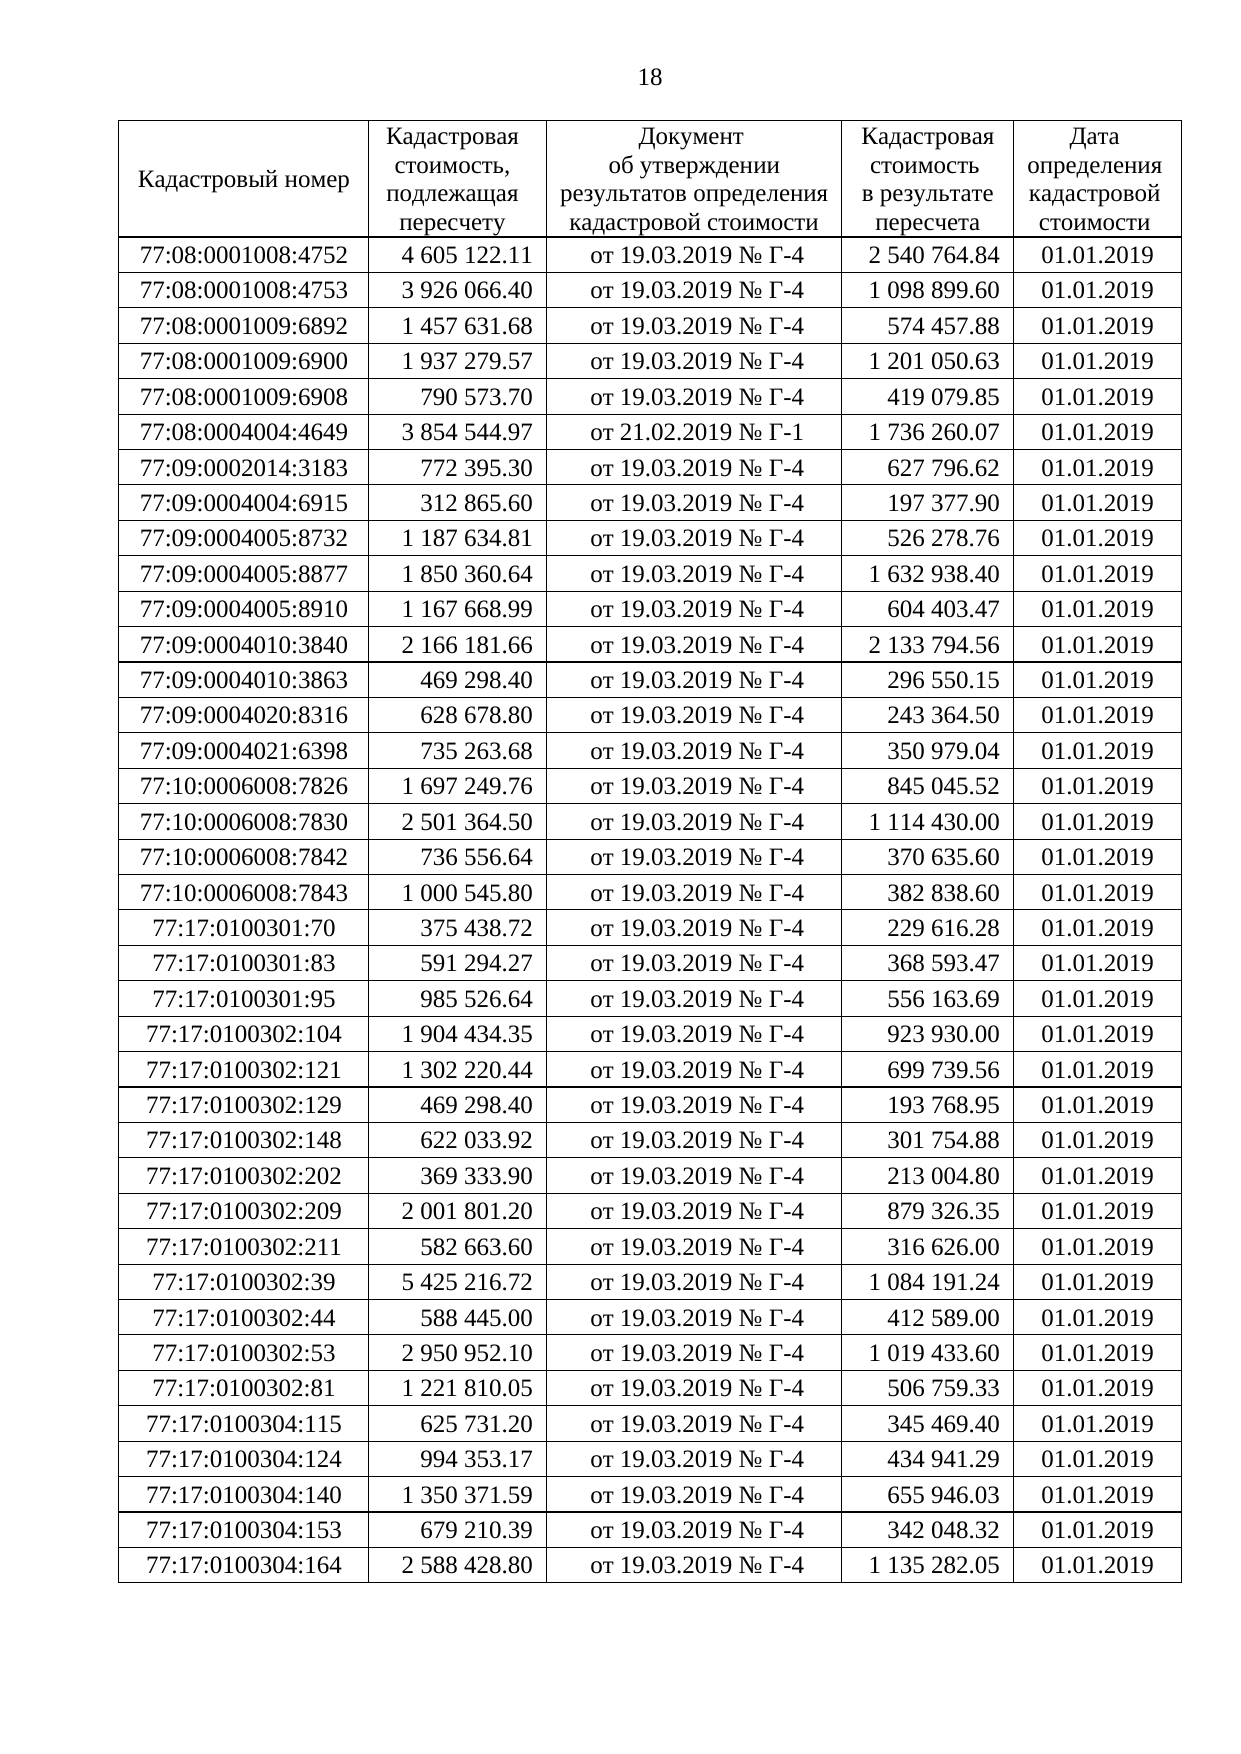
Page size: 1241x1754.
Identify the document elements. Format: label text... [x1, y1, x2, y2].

table_cell 772 395.30 [369, 450, 546, 484]
table_cell 350 979.04 [842, 733, 1013, 768]
table_cell 01.01.2019 [1014, 379, 1181, 413]
table_cell от 19.03.2019 № Г-4 [547, 1442, 841, 1476]
table_cell 01.01.2019 [1014, 556, 1181, 591]
table_cell от 19.03.2019 № Г-4 [547, 804, 841, 838]
table_cell 01.01.2019 [1014, 1158, 1181, 1193]
table_cell 213 004.80 [842, 1158, 1013, 1193]
table_cell 3 854 544.97 [369, 415, 546, 449]
table_cell от 19.03.2019 № Г-4 [547, 698, 841, 732]
table_cell 994 353.17 [369, 1442, 546, 1476]
table_cell 1 632 938.40 [842, 556, 1013, 591]
table_cell 699 739.56 [842, 1052, 1013, 1086]
table_cell от 21.02.2019 № Г-1 [547, 415, 841, 449]
table_cell 879 326.35 [842, 1194, 1013, 1228]
table_cell 1 937 279.57 [369, 344, 546, 378]
table_cell 2 588 428.80 [369, 1548, 546, 1582]
table_cell 01.01.2019 [1014, 308, 1181, 343]
table_cell 01.01.2019 [1014, 1265, 1181, 1299]
table_cell 845 045.52 [842, 769, 1013, 803]
table_cell 77:09:0004010:3863 [119, 663, 368, 697]
table_cell 3 926 066.40 [369, 273, 546, 307]
table_cell 01.01.2019 [1014, 663, 1181, 697]
table_cell 1 904 434.35 [369, 1017, 546, 1051]
table_cell 01.01.2019 [1014, 1371, 1181, 1405]
table_cell 625 731.20 [369, 1406, 546, 1441]
table_cell 296 550.15 [842, 663, 1013, 697]
table_cell 382 838.60 [842, 875, 1013, 909]
table_cell 77:09:0004005:8732 [119, 521, 368, 555]
table_cell 655 946.03 [842, 1477, 1013, 1511]
table_cell от 19.03.2019 № Г-4 [547, 1123, 841, 1157]
table_cell 01.01.2019 [1014, 1442, 1181, 1476]
table_cell 01.01.2019 [1014, 273, 1181, 307]
table_cell 77:09:0004021:6398 [119, 733, 368, 768]
table_cell 369 333.90 [369, 1158, 546, 1193]
table_cell 1 098 899.60 [842, 273, 1013, 307]
table_cell 923 930.00 [842, 1017, 1013, 1051]
table_cell 77:08:0001009:6892 [119, 308, 368, 343]
table_cell 342 048.32 [842, 1513, 1013, 1547]
table_cell от 19.03.2019 № Г-4 [547, 1371, 841, 1405]
table_cell 526 278.76 [842, 521, 1013, 555]
table_cell от 19.03.2019 № Г-4 [547, 556, 841, 591]
table_cell 469 298.40 [369, 1088, 546, 1122]
table_cell 01.01.2019 [1014, 910, 1181, 945]
table_header Дата определения кадастровой стоимости [1014, 121, 1181, 236]
table_header Кадастровая стоимость, подлежащая пересчету [369, 121, 546, 236]
table_cell 77:09:0004020:8316 [119, 698, 368, 732]
table_cell 1 167 668.99 [369, 592, 546, 626]
table_cell 469 298.40 [369, 663, 546, 697]
table_cell 01.01.2019 [1014, 1477, 1181, 1511]
table_cell 01.01.2019 [1014, 485, 1181, 520]
table_cell 01.01.2019 [1014, 875, 1181, 909]
table_cell 01.01.2019 [1014, 1017, 1181, 1051]
table_cell 77:17:0100302:53 [119, 1335, 368, 1370]
table_cell 2 133 794.56 [842, 627, 1013, 661]
table_cell 77:08:0001008:4753 [119, 273, 368, 307]
table_cell 77:17:0100302:209 [119, 1194, 368, 1228]
table_cell 01.01.2019 [1014, 344, 1181, 378]
table_cell 2 950 952.10 [369, 1335, 546, 1370]
table_cell 370 635.60 [842, 840, 1013, 874]
table_cell 77:10:0006008:7843 [119, 875, 368, 909]
table_cell 01.01.2019 [1014, 1088, 1181, 1122]
table_cell 5 425 216.72 [369, 1265, 546, 1299]
table_cell 77:10:0006008:7842 [119, 840, 368, 874]
table_cell 1 201 050.63 [842, 344, 1013, 378]
table_cell 1 697 249.76 [369, 769, 546, 803]
table_cell 77:17:0100302:104 [119, 1017, 368, 1051]
table_cell 574 457.88 [842, 308, 1013, 343]
table_cell 2 540 764.84 [842, 238, 1013, 272]
table_cell 01.01.2019 [1014, 521, 1181, 555]
table_cell 197 377.90 [842, 485, 1013, 520]
table_cell 77:17:0100301:70 [119, 910, 368, 945]
table_cell 01.01.2019 [1014, 450, 1181, 484]
table_cell 1 187 634.81 [369, 521, 546, 555]
table_cell от 19.03.2019 № Г-4 [547, 450, 841, 484]
table_cell 77:10:0006008:7826 [119, 769, 368, 803]
table_cell 345 469.40 [842, 1406, 1013, 1441]
table_cell 2 001 801.20 [369, 1194, 546, 1228]
table_cell 77:17:0100302:39 [119, 1265, 368, 1299]
table_cell 01.01.2019 [1014, 1052, 1181, 1086]
table_cell от 19.03.2019 № Г-4 [547, 1017, 841, 1051]
table_cell от 19.03.2019 № Г-4 [547, 1229, 841, 1263]
table_cell 301 754.88 [842, 1123, 1013, 1157]
table_cell 77:17:0100302:129 [119, 1088, 368, 1122]
table_cell от 19.03.2019 № Г-4 [547, 238, 841, 272]
table_cell от 19.03.2019 № Г-4 [547, 1088, 841, 1122]
table_cell 2 501 364.50 [369, 804, 546, 838]
table_cell 556 163.69 [842, 981, 1013, 1016]
table_cell 582 663.60 [369, 1229, 546, 1263]
table_cell 2 166 181.66 [369, 627, 546, 661]
table_cell 627 796.62 [842, 450, 1013, 484]
table_cell от 19.03.2019 № Г-4 [547, 1477, 841, 1511]
table_cell 77:17:0100304:115 [119, 1406, 368, 1441]
table_cell 77:17:0100304:153 [119, 1513, 368, 1547]
table_cell 77:09:0002014:3183 [119, 450, 368, 484]
table_cell 77:17:0100302:44 [119, 1300, 368, 1334]
table_cell от 19.03.2019 № Г-4 [547, 840, 841, 874]
table_cell 604 403.47 [842, 592, 1013, 626]
table_cell 01.01.2019 [1014, 1123, 1181, 1157]
table_cell 77:17:0100302:202 [119, 1158, 368, 1193]
table_cell от 19.03.2019 № Г-4 [547, 981, 841, 1016]
table_cell 985 526.64 [369, 981, 546, 1016]
table_header Кадастровый номер [119, 121, 368, 236]
table_cell 77:09:0004004:6915 [119, 485, 368, 520]
table_cell от 19.03.2019 № Г-4 [547, 910, 841, 945]
table_cell от 19.03.2019 № Г-4 [547, 1158, 841, 1193]
table_cell 01.01.2019 [1014, 1406, 1181, 1441]
table_cell 591 294.27 [369, 946, 546, 980]
table_cell 1 084 191.24 [842, 1265, 1013, 1299]
table_cell от 19.03.2019 № Г-4 [547, 1052, 841, 1086]
table_cell 01.01.2019 [1014, 698, 1181, 732]
table_cell от 19.03.2019 № Г-4 [547, 946, 841, 980]
table_cell 77:17:0100302:121 [119, 1052, 368, 1086]
table_cell 1 350 371.59 [369, 1477, 546, 1511]
table_cell 679 210.39 [369, 1513, 546, 1547]
table_cell от 19.03.2019 № Г-4 [547, 273, 841, 307]
table_cell от 19.03.2019 № Г-4 [547, 733, 841, 768]
table_cell 01.01.2019 [1014, 1335, 1181, 1370]
table_cell 193 768.95 [842, 1088, 1013, 1122]
table_cell 01.01.2019 [1014, 1513, 1181, 1547]
table_cell 77:17:0100302:81 [119, 1371, 368, 1405]
table_cell 77:17:0100304:164 [119, 1548, 368, 1582]
table_cell 77:09:0004005:8910 [119, 592, 368, 626]
table_cell 01.01.2019 [1014, 733, 1181, 768]
table_cell 77:08:0001008:4752 [119, 238, 368, 272]
table_cell от 19.03.2019 № Г-4 [547, 1265, 841, 1299]
table_cell 312 865.60 [369, 485, 546, 520]
table_header Кадастровая стоимость в результате пересчета [842, 121, 1013, 236]
table_cell 1 135 282.05 [842, 1548, 1013, 1582]
table_cell от 19.03.2019 № Г-4 [547, 379, 841, 413]
table_cell 01.01.2019 [1014, 1300, 1181, 1334]
table_cell от 19.03.2019 № Г-4 [547, 344, 841, 378]
table_cell 77:08:0001009:6900 [119, 344, 368, 378]
table_cell 1 000 545.80 [369, 875, 546, 909]
table_cell 434 941.29 [842, 1442, 1013, 1476]
table_cell 1 736 260.07 [842, 415, 1013, 449]
table_cell 77:17:0100304:124 [119, 1442, 368, 1476]
table_cell 1 019 433.60 [842, 1335, 1013, 1370]
table_cell 01.01.2019 [1014, 415, 1181, 449]
table_cell 01.01.2019 [1014, 592, 1181, 626]
table_cell от 19.03.2019 № Г-4 [547, 663, 841, 697]
table_cell 77:17:0100301:95 [119, 981, 368, 1016]
table_cell от 19.03.2019 № Г-4 [547, 521, 841, 555]
table_cell 77:09:0004005:8877 [119, 556, 368, 591]
table_cell 316 626.00 [842, 1229, 1013, 1263]
table_cell 01.01.2019 [1014, 946, 1181, 980]
table_cell от 19.03.2019 № Г-4 [547, 1300, 841, 1334]
table_cell 77:17:0100302:211 [119, 1229, 368, 1263]
table_cell 243 364.50 [842, 698, 1013, 732]
table_cell 77:09:0004010:3840 [119, 627, 368, 661]
table_cell 229 616.28 [842, 910, 1013, 945]
table_cell от 19.03.2019 № Г-4 [547, 875, 841, 909]
table_cell 77:08:0001009:6908 [119, 379, 368, 413]
table_cell от 19.03.2019 № Г-4 [547, 308, 841, 343]
table_cell от 19.03.2019 № Г-4 [547, 1548, 841, 1582]
table_cell 1 221 810.05 [369, 1371, 546, 1405]
table_cell 375 438.72 [369, 910, 546, 945]
table_cell 01.01.2019 [1014, 804, 1181, 838]
table_cell от 19.03.2019 № Г-4 [547, 592, 841, 626]
table_cell 588 445.00 [369, 1300, 546, 1334]
table_cell 1 302 220.44 [369, 1052, 546, 1086]
table_cell 77:08:0004004:4649 [119, 415, 368, 449]
table_cell 735 263.68 [369, 733, 546, 768]
table_cell 506 759.33 [842, 1371, 1013, 1405]
table_cell 77:10:0006008:7830 [119, 804, 368, 838]
table_cell 368 593.47 [842, 946, 1013, 980]
table_cell 622 033.92 [369, 1123, 546, 1157]
table_cell 01.01.2019 [1014, 238, 1181, 272]
table_header Документ об утверждении результатов определения кадастровой стоимости [547, 121, 841, 236]
table_cell 628 678.80 [369, 698, 546, 732]
table_cell 790 573.70 [369, 379, 546, 413]
table_cell от 19.03.2019 № Г-4 [547, 1194, 841, 1228]
table_cell от 19.03.2019 № Г-4 [547, 485, 841, 520]
table_cell 77:17:0100302:148 [119, 1123, 368, 1157]
table_cell от 19.03.2019 № Г-4 [547, 769, 841, 803]
table_cell 4 605 122.11 [369, 238, 546, 272]
table_cell 1 850 360.64 [369, 556, 546, 591]
table_cell 01.01.2019 [1014, 1548, 1181, 1582]
table_cell 01.01.2019 [1014, 840, 1181, 874]
table_cell 01.01.2019 [1014, 1194, 1181, 1228]
table_cell 412 589.00 [842, 1300, 1013, 1334]
table_cell 1 114 430.00 [842, 804, 1013, 838]
table_cell 1 457 631.68 [369, 308, 546, 343]
table_cell 01.01.2019 [1014, 627, 1181, 661]
table_cell 736 556.64 [369, 840, 546, 874]
table_cell от 19.03.2019 № Г-4 [547, 1513, 841, 1547]
table_cell 77:17:0100304:140 [119, 1477, 368, 1511]
table_cell от 19.03.2019 № Г-4 [547, 1406, 841, 1441]
table_cell 01.01.2019 [1014, 981, 1181, 1016]
table_cell 77:17:0100301:83 [119, 946, 368, 980]
table_cell от 19.03.2019 № Г-4 [547, 627, 841, 661]
table_cell от 19.03.2019 № Г-4 [547, 1335, 841, 1370]
table_cell 01.01.2019 [1014, 1229, 1181, 1263]
table_cell 01.01.2019 [1014, 769, 1181, 803]
table_cell 419 079.85 [842, 379, 1013, 413]
